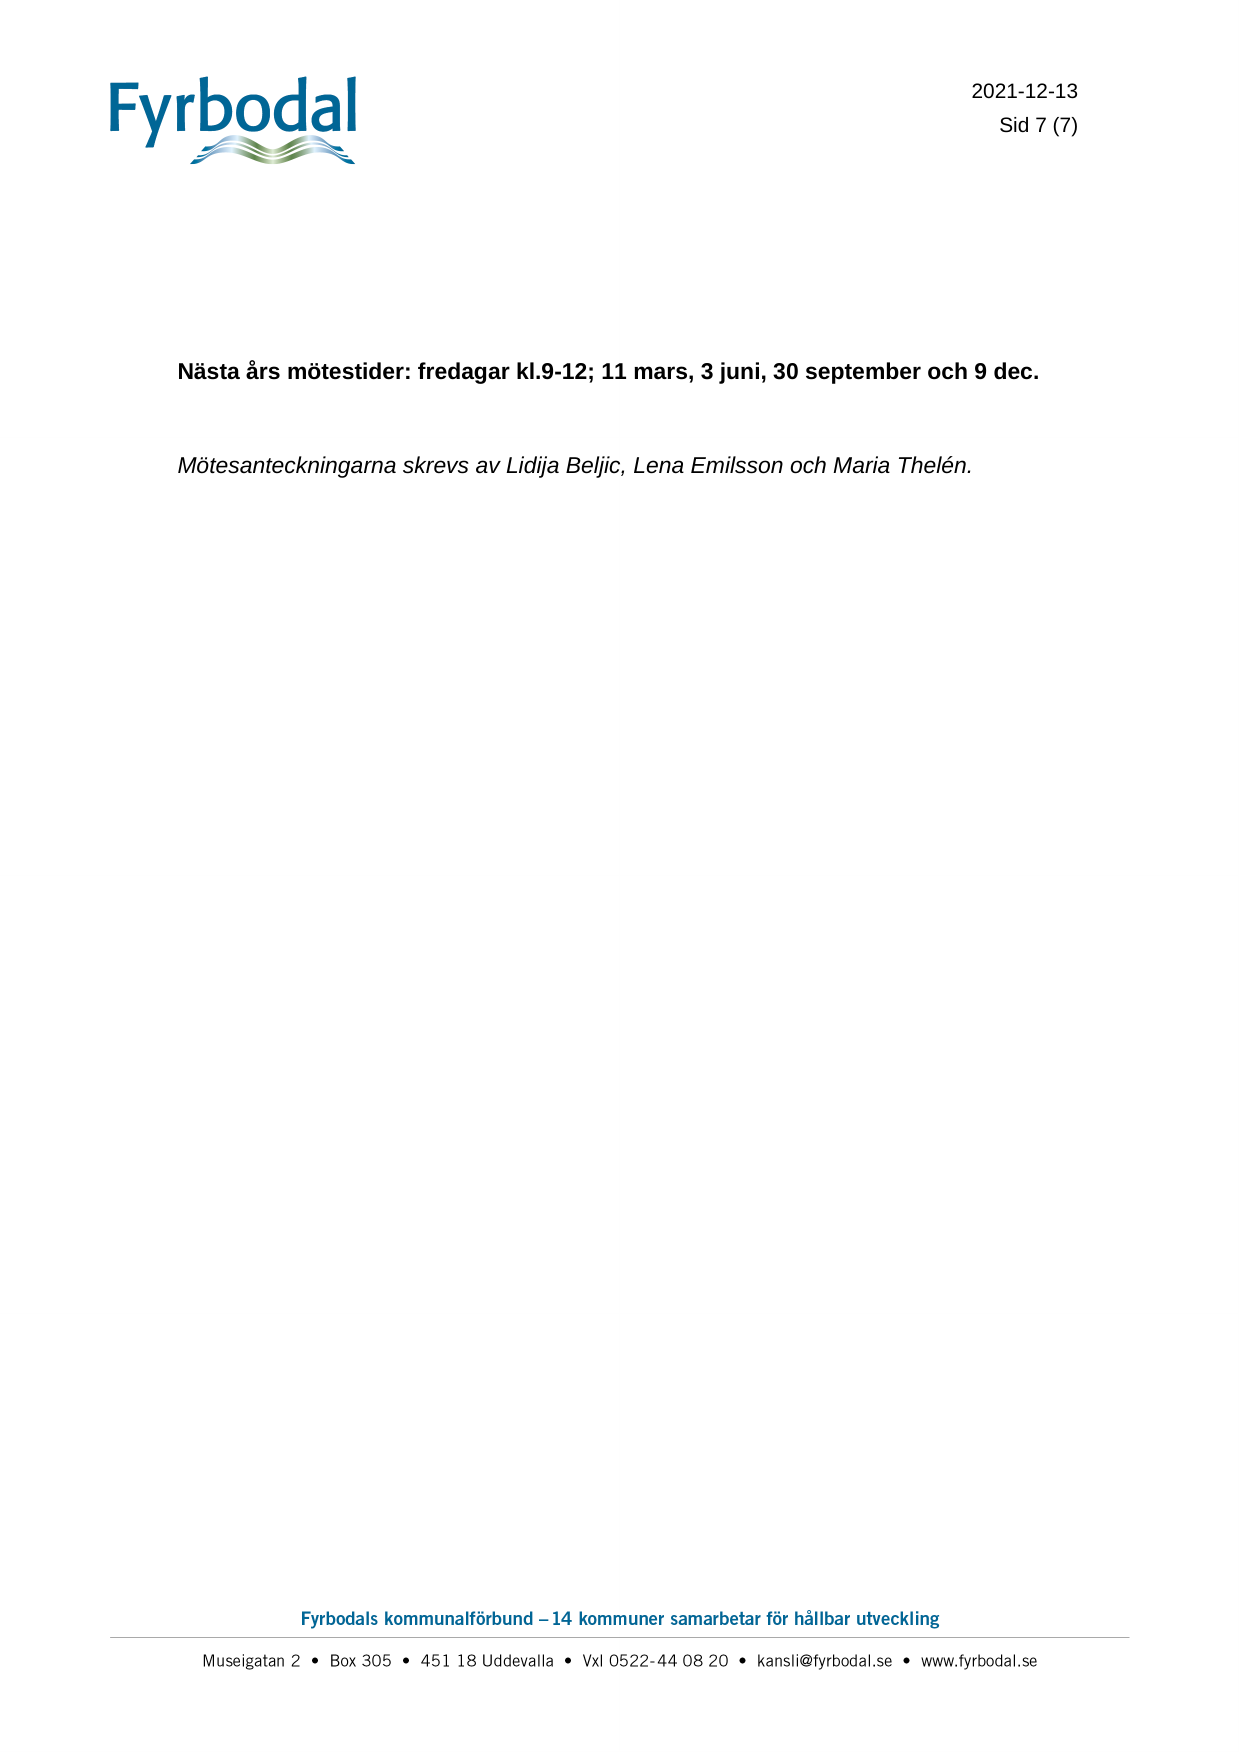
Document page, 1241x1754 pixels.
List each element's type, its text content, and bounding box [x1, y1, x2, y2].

picture [0, 0, 1239, 1752]
text Nästa års mötestider: fredagar kl.9-12; 11 mars, 3 juni, 30 september och 9 dec. [177, 354, 1081, 386]
text Mötesanteckningarna skrevs av Lidija Beljic, Lena Emilsson och Maria Thelén. [177, 448, 1081, 479]
